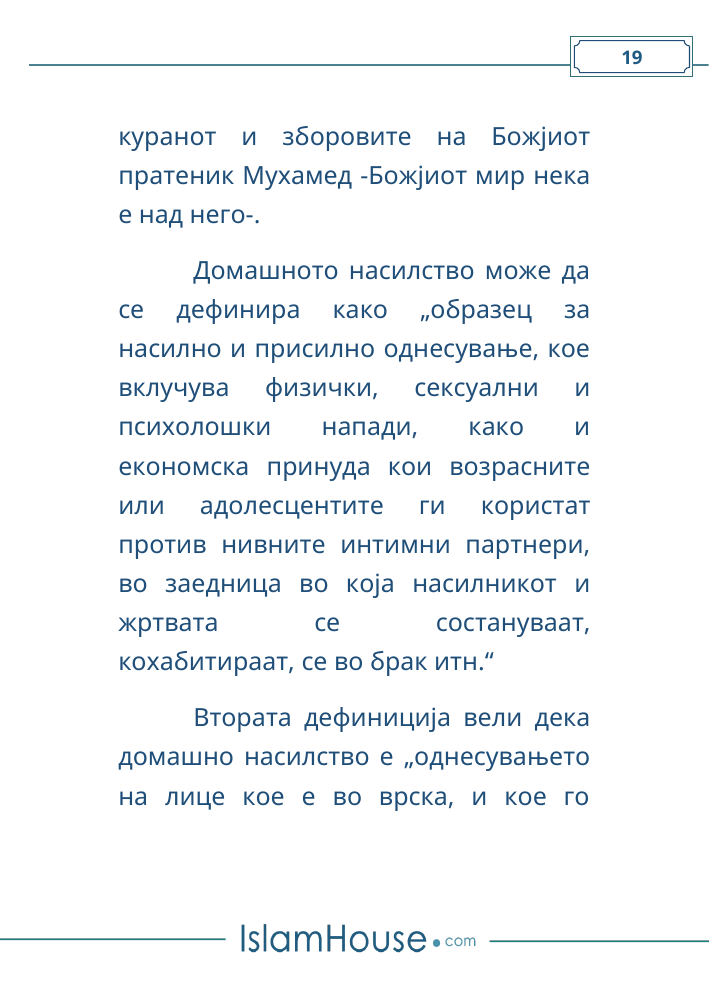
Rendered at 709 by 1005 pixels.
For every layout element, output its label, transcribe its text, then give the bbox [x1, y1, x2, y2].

text Втората дефиниција вели дека домашно насилство е „однесувањето на лице кое е во врска, и кое го користи за да ја контролира другата страна...“ [118, 700, 591, 812]
text Домашното насилство може да се дефинира како „образец за насилно и присилно однесување, кое вклучува физички, сексуални и психолошки напади, како и економска принуда кои возрасните или адолесцентите ги користат против нивните интимни партнери, во заедница во која насилникот и жртвата се состануваат, кохабитираат, се во брак итн.“ [118, 252, 591, 678]
picture [233, 919, 709, 959]
picture [0, 918, 226, 956]
